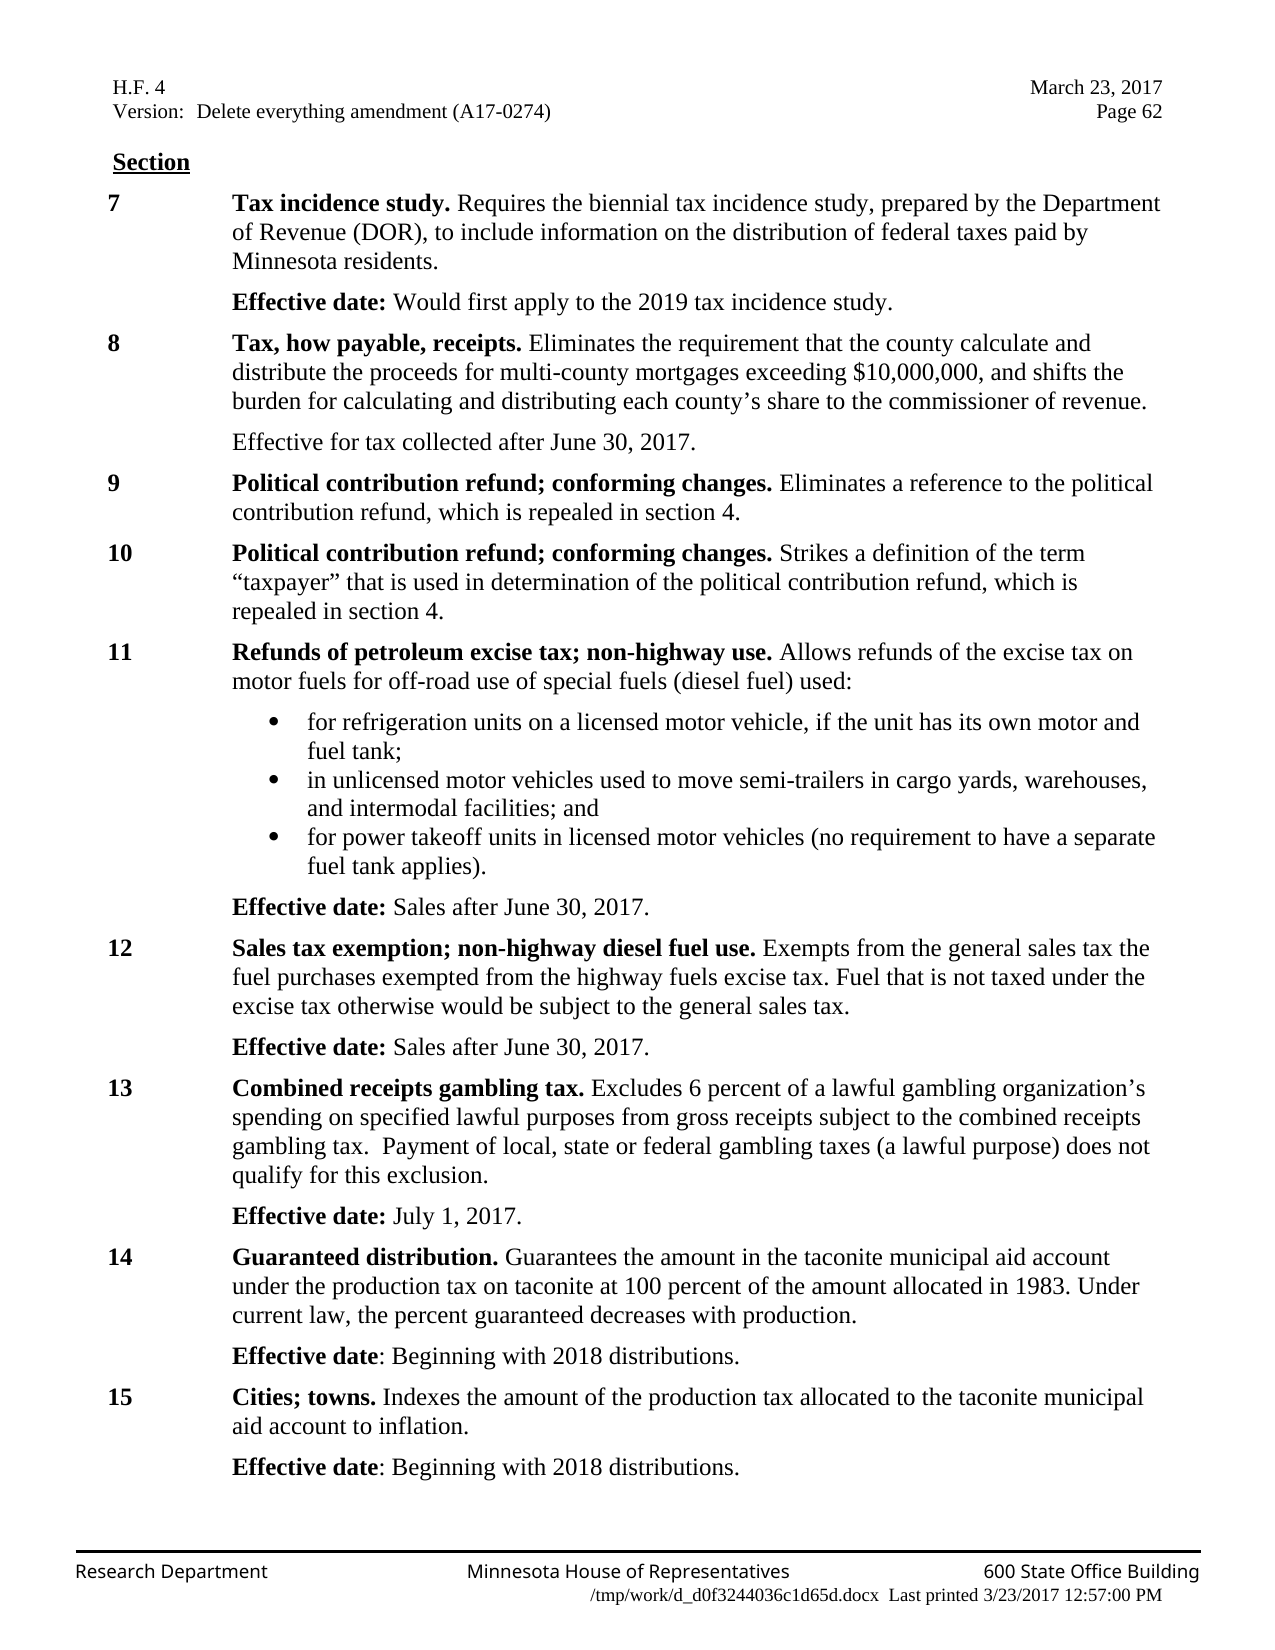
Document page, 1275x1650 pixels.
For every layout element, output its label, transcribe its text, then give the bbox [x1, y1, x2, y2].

table_cell Tax, how payable, receipts. Eliminates the requirement that the county calculate and distribute the proceeds for multi-county mortgages exceeding $10,000,000, and shifts the burden for calculating and distributing each county’s share to the commissioner of revenue. Effective for tax collected after June 30, 2017. [226, 329, 1174, 468]
table_cell [101, 1382, 226, 1493]
table_cell [101, 189, 226, 328]
table_cell Tax incidence study. Requires the biennial tax incidence study, prepared by the Department of Revenue (DOR), to include information on the distribution of federal taxes paid by Minnesota residents. Effective date: Would first apply to the 2019 tax incidence study. [226, 189, 1174, 328]
table_cell [101, 637, 226, 933]
table_cell [101, 934, 226, 1073]
table_cell [101, 1074, 226, 1242]
table_cell [101, 329, 226, 468]
table_cell Political contribution refund; conforming changes. Eliminates a reference to the political contribution refund, which is repealed in section 4. [226, 469, 1174, 538]
table_cell Guaranteed distribution. Guarantees the amount in the taconite municipal aid account under the production tax on taconite at 100 percent of the amount allocated in 1983. Under current law, the percent guaranteed decreases with production. Effective date: Beginning with 2018 distributions. [226, 1242, 1174, 1382]
table_cell Combined receipts gambling tax. Excludes 6 percent of a lawful gambling organization’s spending on specified lawful purposes from gross receipts subject to the combined receipts gambling tax. Payment of local, state or federal gambling taxes (a lawful purpose) does not qualify for this exclusion. Effective date: July 1, 2017. [226, 1074, 1174, 1242]
table_cell [101, 1242, 226, 1382]
table_cell [101, 539, 226, 637]
table_cell Refunds of petroleum excise tax; non-highway use. Allows refunds of the excise tax on motor fuels for off-road use of special fuels (diesel fuel) used: for refrigeration units on a licensed motor vehicle, if the unit has its own motor and fuel tank; in unlicensed motor vehicles used to move semi-trailers in cargo yards, warehouses, and intermodal facilities; and for power takeoff units in licensed motor vehicles (no requirement to have a separate fuel tank applies). Effective date: Sales after June 30, 2017. [226, 637, 1174, 933]
table_cell Cities; towns. Indexes the amount of the production tax allocated to the taconite municipal aid account to inflation. Effective date: Beginning with 2018 distributions. [226, 1382, 1174, 1493]
table_cell Sales tax exemption; non-highway diesel fuel use. Exempts from the general sales tax the fuel purchases exempted from the highway fuels excise tax. Fuel that is not taxed under the excise tax otherwise would be subject to the general sales tax. Effective date: Sales after June 30, 2017. [226, 934, 1174, 1073]
table_cell [101, 469, 226, 538]
table_cell Political contribution refund; conforming changes. Strikes a definition of the term “taxpayer” that is used in determination of the political contribution refund, which is repealed in section 4. [226, 539, 1174, 637]
